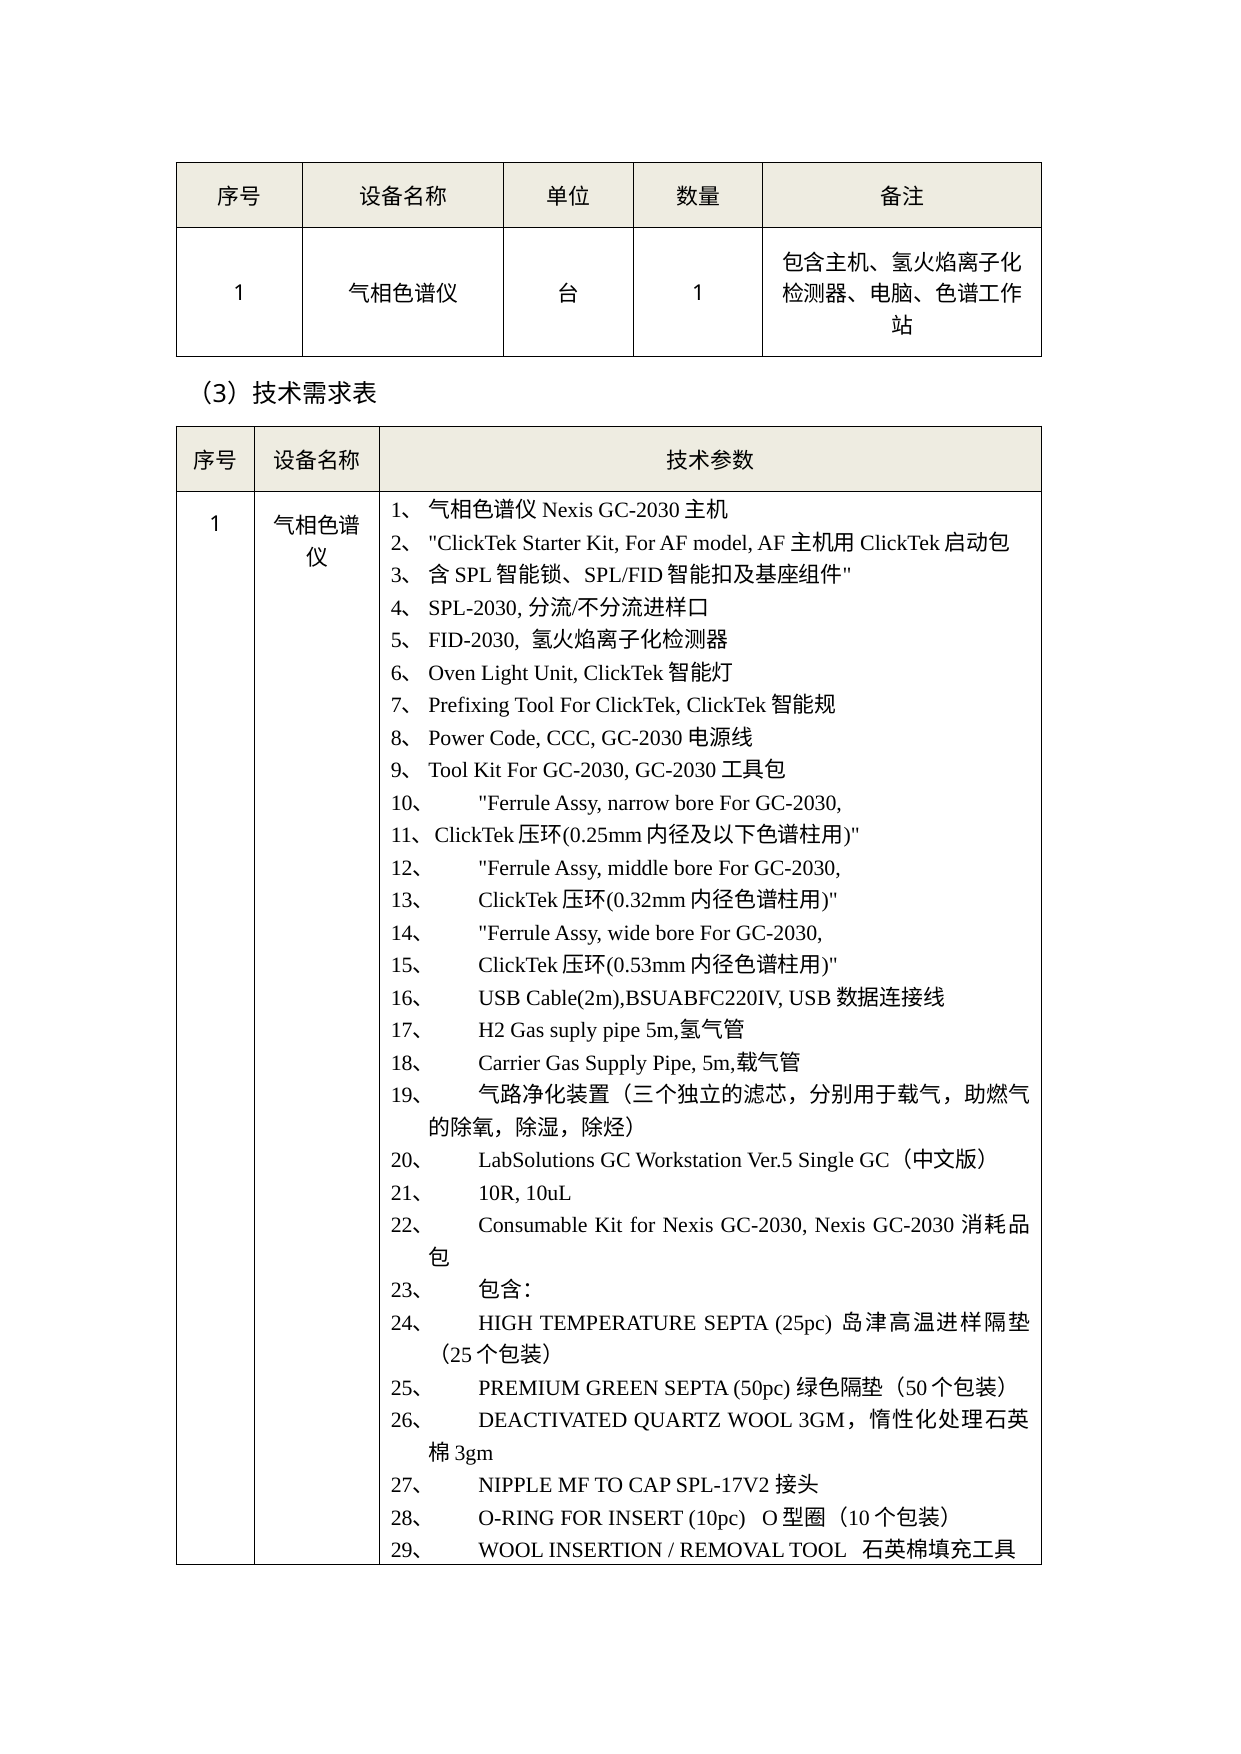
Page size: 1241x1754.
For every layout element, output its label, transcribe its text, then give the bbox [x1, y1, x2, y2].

table_cell 1 [177, 492, 254, 1564]
table_header 序号 [177, 163, 302, 227]
table_header 备注 [763, 163, 1041, 227]
table_cell 包含主机、氢火焰离子化检测器、电脑、色谱工作站 [763, 228, 1041, 356]
table_header 技术参数 [380, 427, 1041, 491]
table_cell 气相色谱仪 [303, 228, 503, 356]
table_cell 1 [177, 228, 302, 356]
table_header 序号 [177, 427, 254, 491]
table_header 设备名称 [255, 427, 379, 491]
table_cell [380, 492, 1041, 1564]
table_cell 气相色谱仪 [255, 492, 379, 1564]
text （3）技术需求表 [187, 373, 1053, 409]
table_header 设备名称 [303, 163, 503, 227]
table_cell 1 [634, 228, 762, 356]
table_header 单位 [504, 163, 633, 227]
table_header 数量 [634, 163, 762, 227]
table_cell 台 [504, 228, 633, 356]
